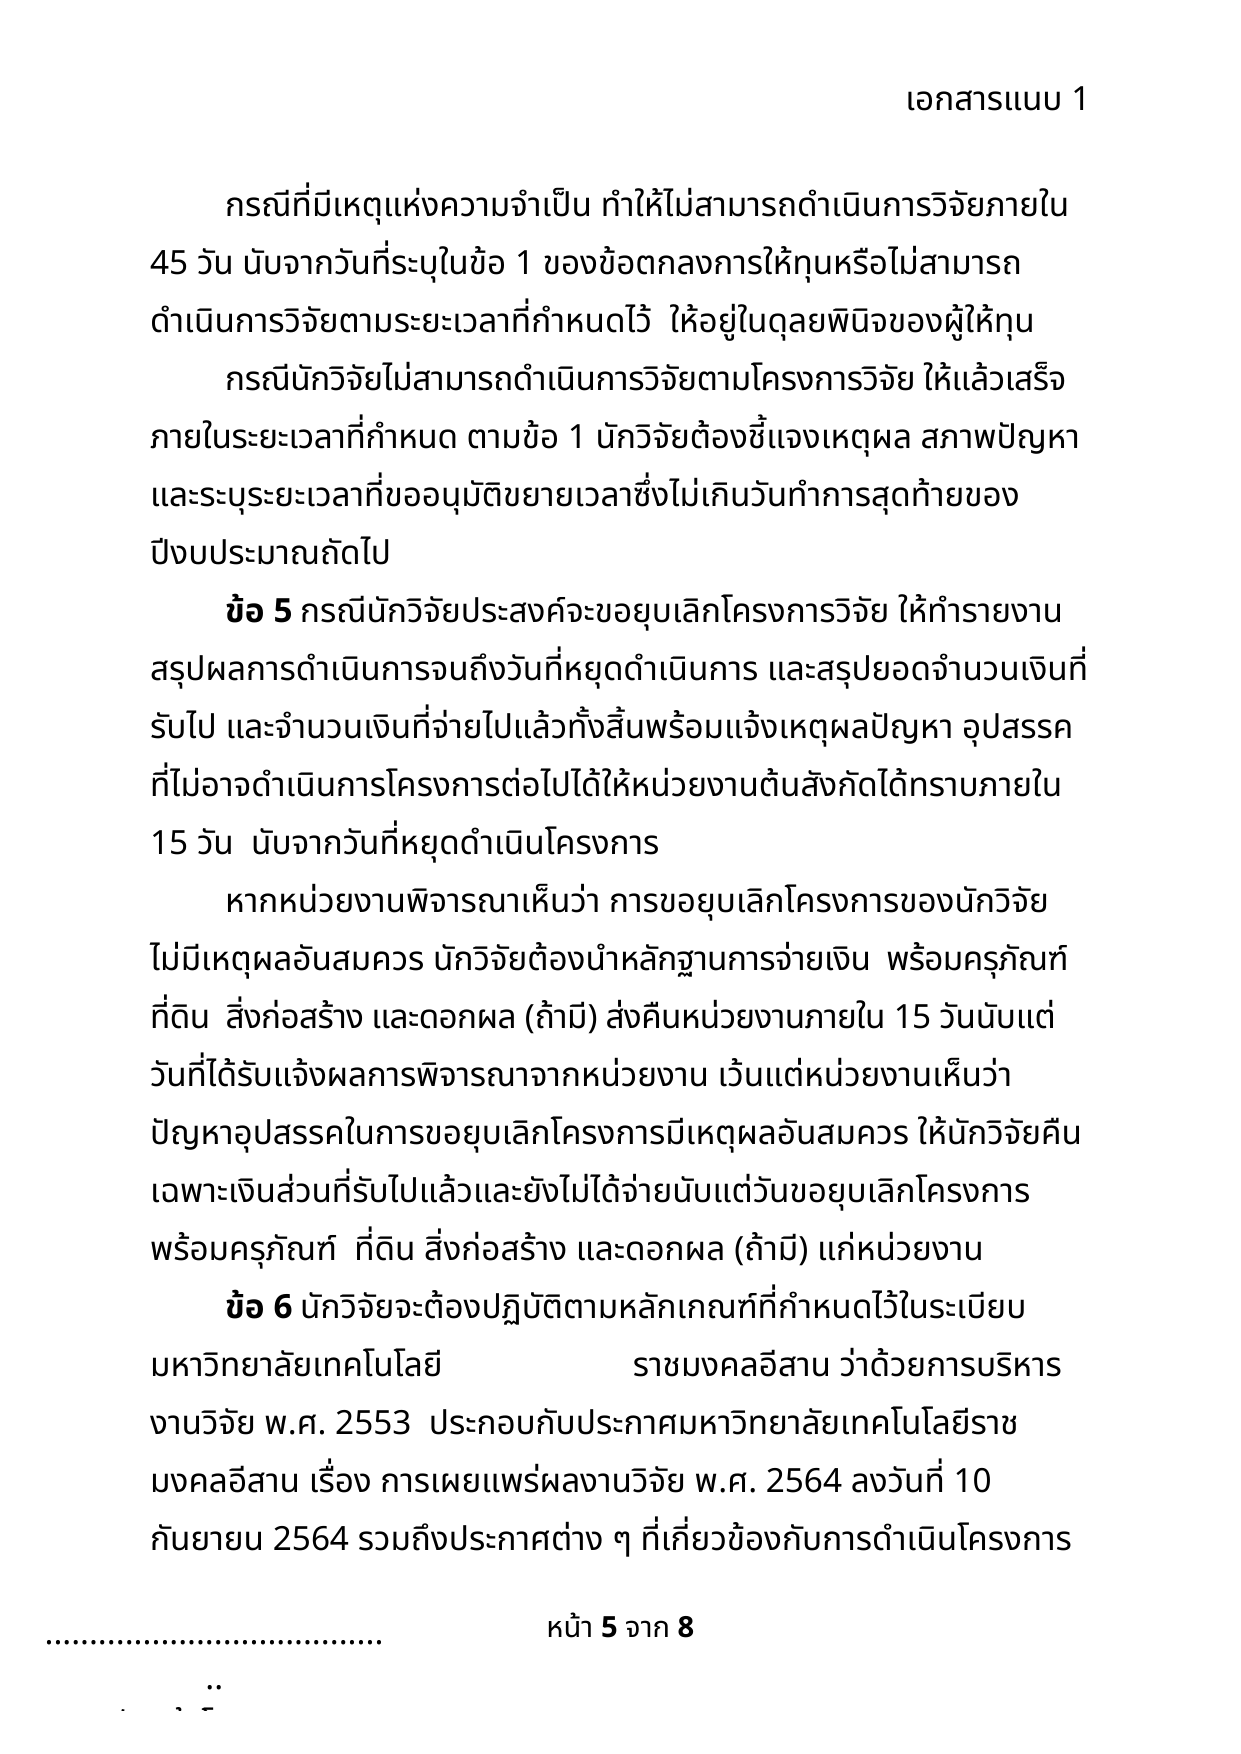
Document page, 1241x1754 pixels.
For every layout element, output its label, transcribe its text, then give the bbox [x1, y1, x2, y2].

text กรณีที่มีเหตุแห่งความจำเป็น ทำให้ไม่สามารถดำเนินการวิจัยภายใน 45 วัน นับจากวันที่ระบุในข้อ 1 ของข้อตกลงการให้ทุนหรือไม่สามารถดำเนินการวิจัยตามระยะเวลาที่กำหนดไว้ ให้อยู่ในดุลยพินิจของผู้ให้ทุน [150, 181, 1090, 348]
text หากหน่วยงานพิจารณาเห็นว่า การขอยุบเลิกโครงการของนักวิจัยไม่มีเหตุผลอันสมควร นักวิจัยต้องนำหลักฐานการจ่ายเงิน พร้อมครุภัณฑ์ ที่ดิน สิ่งก่อสร้าง และดอกผล (ถ้ามี) ส่งคืนหน่วยงานภายใน 15 วันนับแต่วันที่ได้รับแจ้งผลการพิจารณาจากหน่วยงาน เว้นแต่หน่วยงานเห็นว่าปัญหาอุปสรรคในการขอยุบเลิกโครงการมีเหตุผลอันสมควร ให้นักวิจัยคืนเฉพาะเงินส่วนที่รับไปแล้วและยังไม่ได้จ่ายนับแต่วันขอยุบเลิกโครงการ พร้อมครุภัณฑ์ ที่ดิน สิ่งก่อสร้าง และดอกผล (ถ้ามี) แก่หน่วยงาน [150, 877, 1090, 1275]
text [150, 1283, 1090, 1566]
text กรณีนักวิจัยไม่สามารถดำเนินการวิจัยตามโครงการวิจัย ให้แล้วเสร็จภายในระยะเวลาที่กำหนด ตามข้อ 1 นักวิจัยต้องชี้แจงเหตุผล สภาพปัญหา และระบุระยะเวลาที่ขออนุมัติขยายเวลาซึ่งไม่เกินวันทำการสุดท้ายของปีงบประมาณถัดไป [150, 355, 1090, 579]
text ข้อ 5 กรณีนักวิจัยประสงค์จะขอยุบเลิกโครงการวิจัย ให้ทำรายงานสรุปผลการดำเนินการจนถึงวันที่หยุดดำเนินการ และสรุปยอดจำนวนเงินที่รับไป และจำนวนเงินที่จ่ายไปแล้วทั้งสิ้นพร้อมแจ้งเหตุผลปัญหา อุปสรรค ที่ไม่อาจดำเนินการโครงการต่อไปได้ให้หน่วยงานต้นสังกัดได้ทราบภายใน 15 วัน นับจากวันที่หยุดดำเนินโครงการ [150, 587, 1090, 869]
